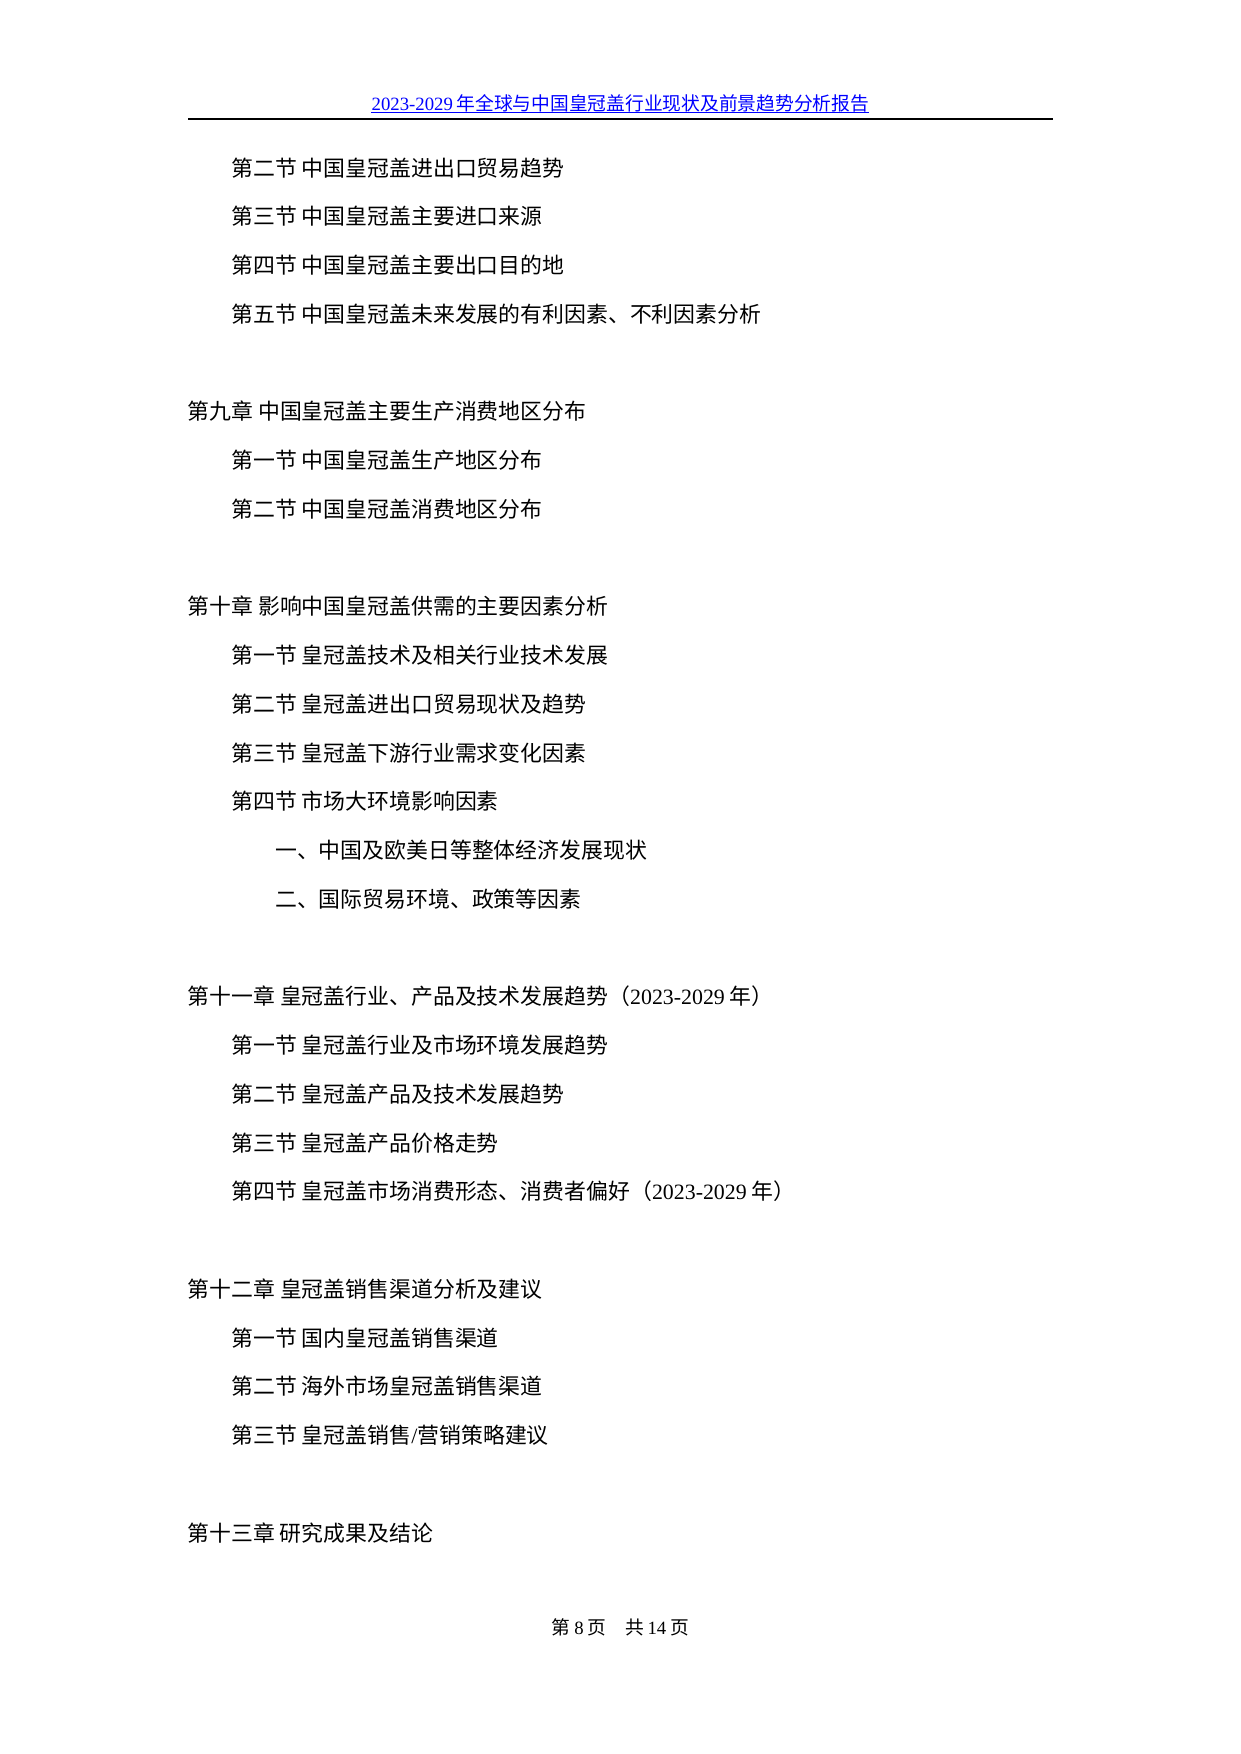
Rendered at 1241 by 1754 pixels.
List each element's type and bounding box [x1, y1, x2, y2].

text [187, 150, 1053, 1548]
